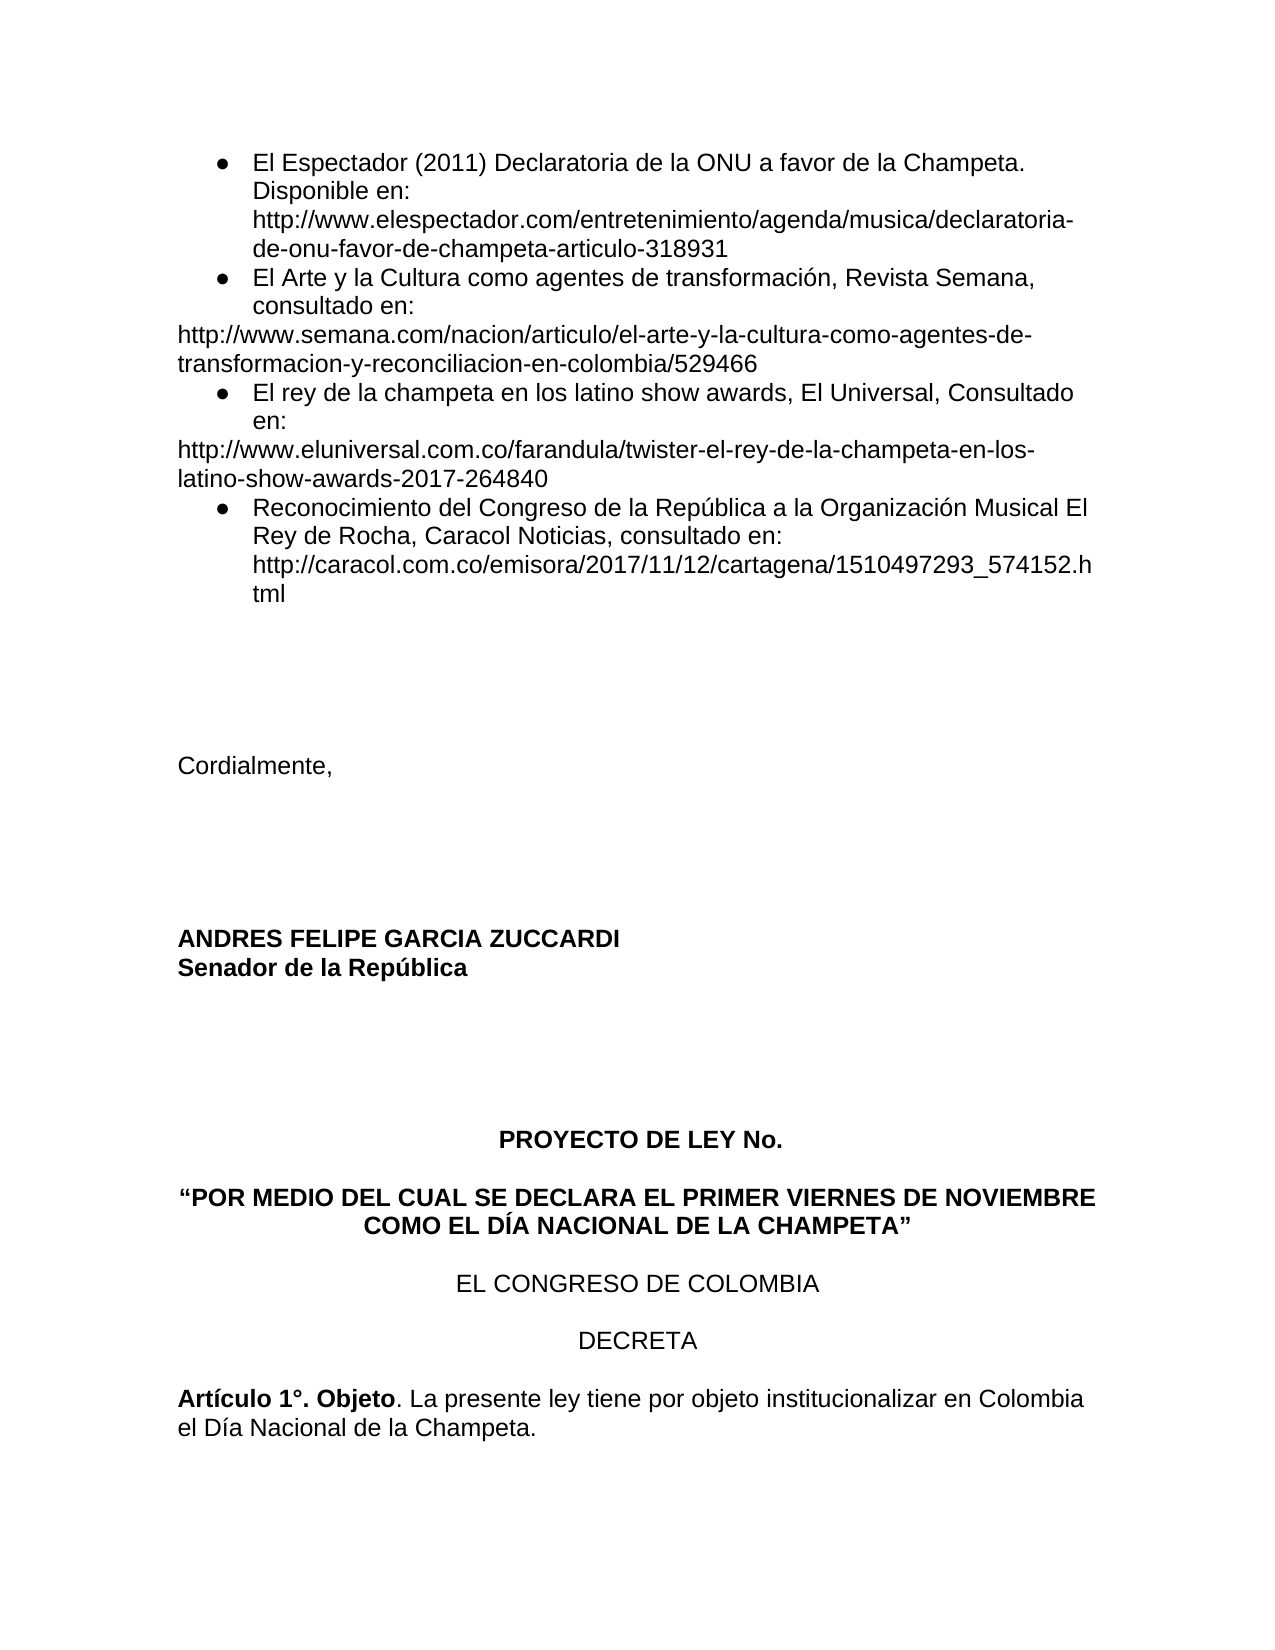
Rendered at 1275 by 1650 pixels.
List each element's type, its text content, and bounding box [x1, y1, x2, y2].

text EL CONGRESO DE COLOMBIA [177, 1269, 1098, 1298]
text http://www.semana.com/nacion/articulo/el-arte-y-la-cultura-como-agentes-de-transformacion-y-reconciliacion-en-colombia/529466 [177, 320, 1098, 378]
list El Arte y la Cultura como agentes de transformación, Revista Semana, consultado en: [215, 263, 1098, 320]
list El Espectador (2011) Declaratoria de la ONU a favor de la Champeta. Disponible en: http://www.elespectador.com/entretenimiento/agenda/musica/declaratoria-de-onu-favor-de-champeta-articulo-318931 [215, 148, 1098, 263]
text ANDRES FELIPE GARCIA ZUCCARDI [177, 924, 1098, 953]
text Cordialmente, [177, 751, 1098, 780]
text PROYECTO DE LEY No. [177, 1125, 1098, 1154]
text Senador de la República [177, 953, 1098, 981]
text http://www.eluniversal.com.co/farandula/twister-el-rey-de-la-champeta-en-los-latino-show-awards-2017-264840 [177, 435, 1098, 493]
text “POR MEDIO DEL CUAL SE DECLARA EL PRIMER VIERNES DE NOVIEMBRE COMO EL DÍA NACIONAL DE LA CHAMPETA” [177, 1183, 1098, 1240]
list Reconocimiento del Congreso de la República a la Organización Musical El Rey de Rocha, Caracol Noticias, consultado en: http://caracol.com.co/emisora/2017/11/12/cartagena/1510497293_574152.html [215, 493, 1098, 608]
text DECRETA [177, 1326, 1098, 1355]
list El rey de la champeta en los latino show awards, El Universal, Consultado en: [215, 378, 1098, 435]
text Artículo 1°. Objeto. La presente ley tiene por objeto institucionalizar en Colombia el Día Nacional de la Champeta. [177, 1384, 1098, 1441]
